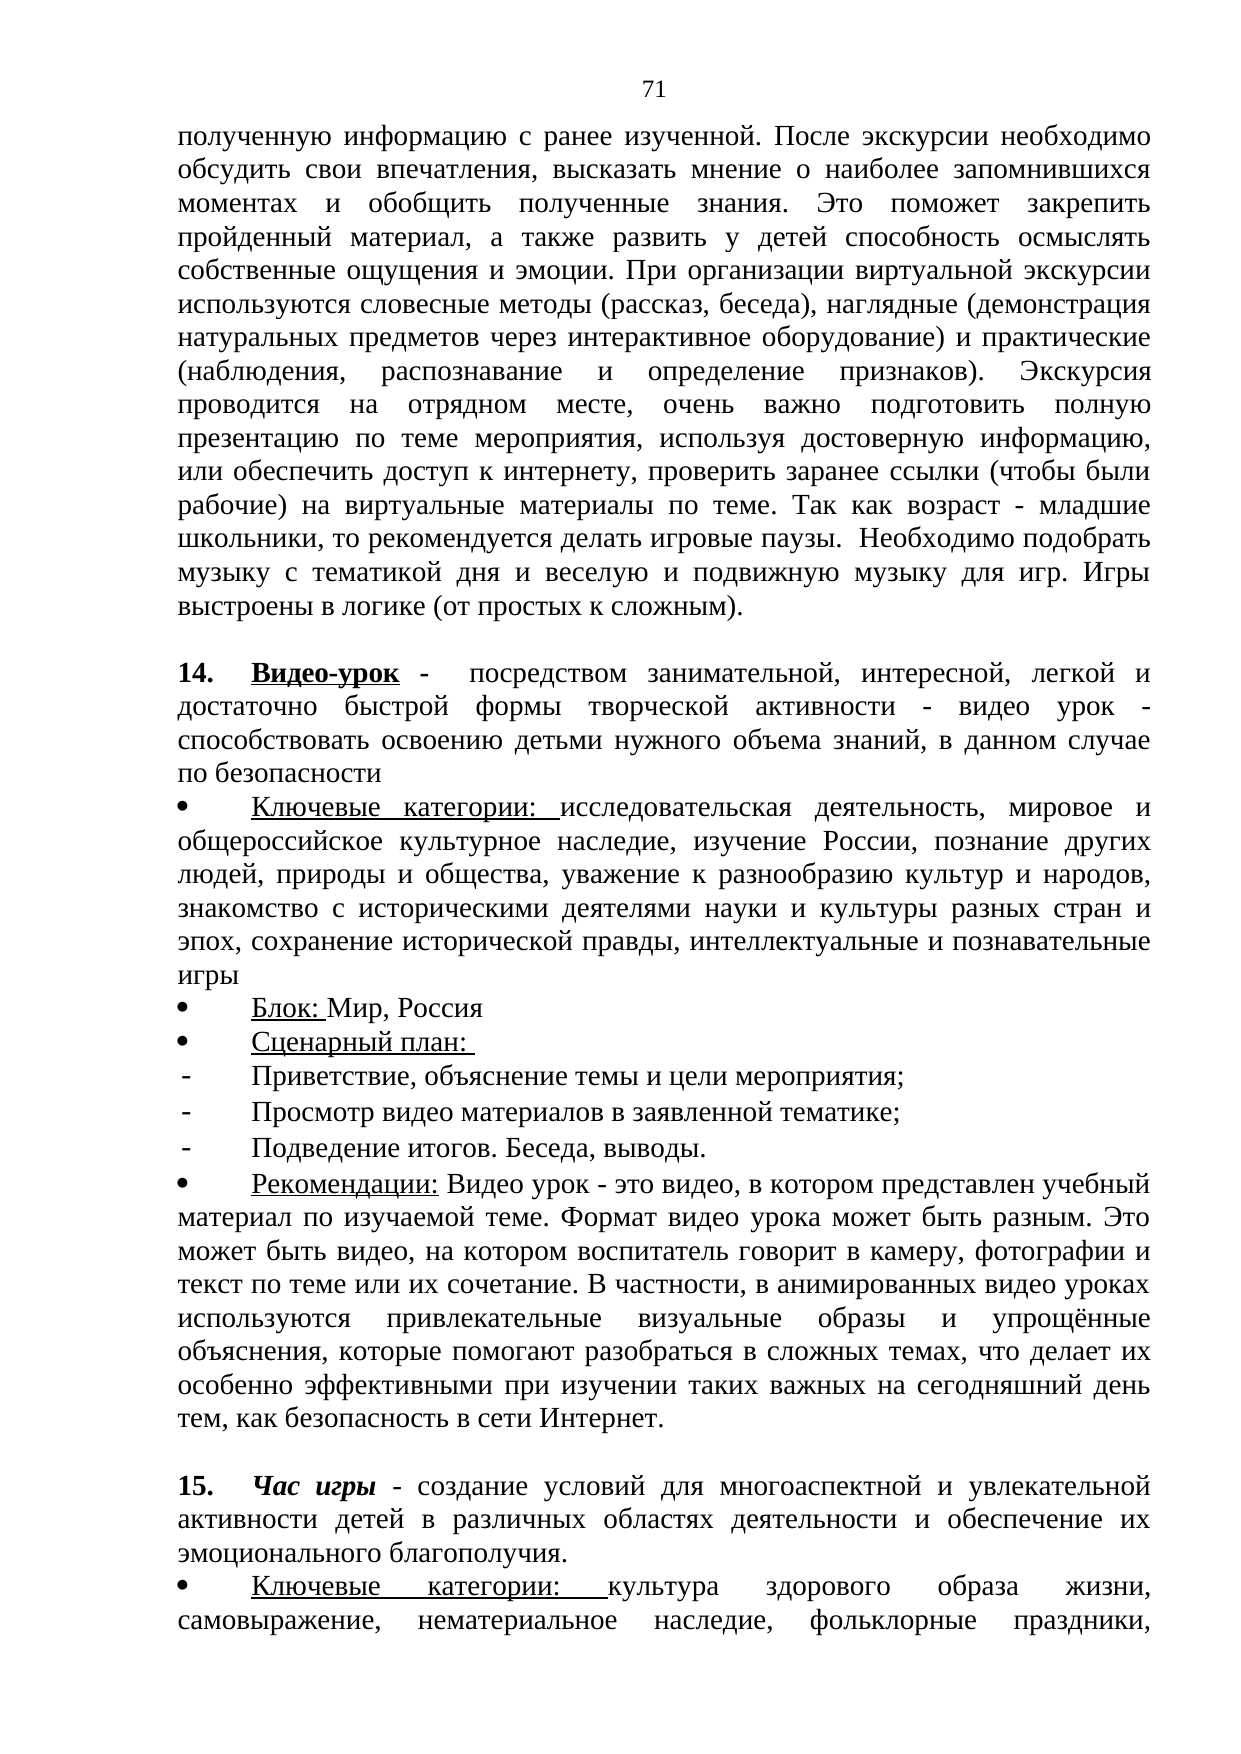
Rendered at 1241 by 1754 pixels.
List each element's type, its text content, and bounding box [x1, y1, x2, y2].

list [177, 353, 1152, 621]
list Ключевые категории: исследовательская деятельность, мировое и общероссийское культурное наследие, изучение России, познание других людей, природы и общества, уважение к разнообразию культур и народов, знакомство с историческими деятелями науки и культуры разных стран и эпох, сохранение исторической правды, интеллектуальные и познавательные игры [177, 789, 1152, 990]
list Приветствие, объяснение темы и цели мероприятия; [177, 1058, 1152, 1094]
list Просмотр видео материалов в заявленной тематике; [177, 1094, 1152, 1130]
list Сценарный план: [177, 1024, 1152, 1058]
list Подведение итогов. Беседа, выводы. [177, 1130, 1152, 1166]
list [177, 1568, 1152, 1636]
list Блок: Мир, Россия [177, 990, 1152, 1024]
list Рекомендации: Видео урок - это видео, в котором представлен учебный материал по изучаемой теме. Формат видео урока может быть разным. Это может быть видео, на котором воспитатель говорит в камеру, фотографии и текст по теме или их сочетание. В частности, в анимированных видео уроках используются привлекательные визуальные образы и упрощённые объяснения, которые помогают разобраться в сложных темах, что делает их особенно эффективными при изучении таких важных на сегодняшний день тем, как безопасность в сети Интернет. [177, 1166, 1152, 1434]
list Видео-урок - посредством занимательной, интересной, легкой и достаточно быстрой формы творческой активности - видео урок - способствовать освоению детьми нужного объема знаний, в данном случае по безопасности [177, 655, 1152, 789]
list Час игры - создание условий для многоаспектной и увлекательной активности детей в различных областях деятельности и обеспечение их эмоционального благополучия. [177, 1468, 1152, 1568]
